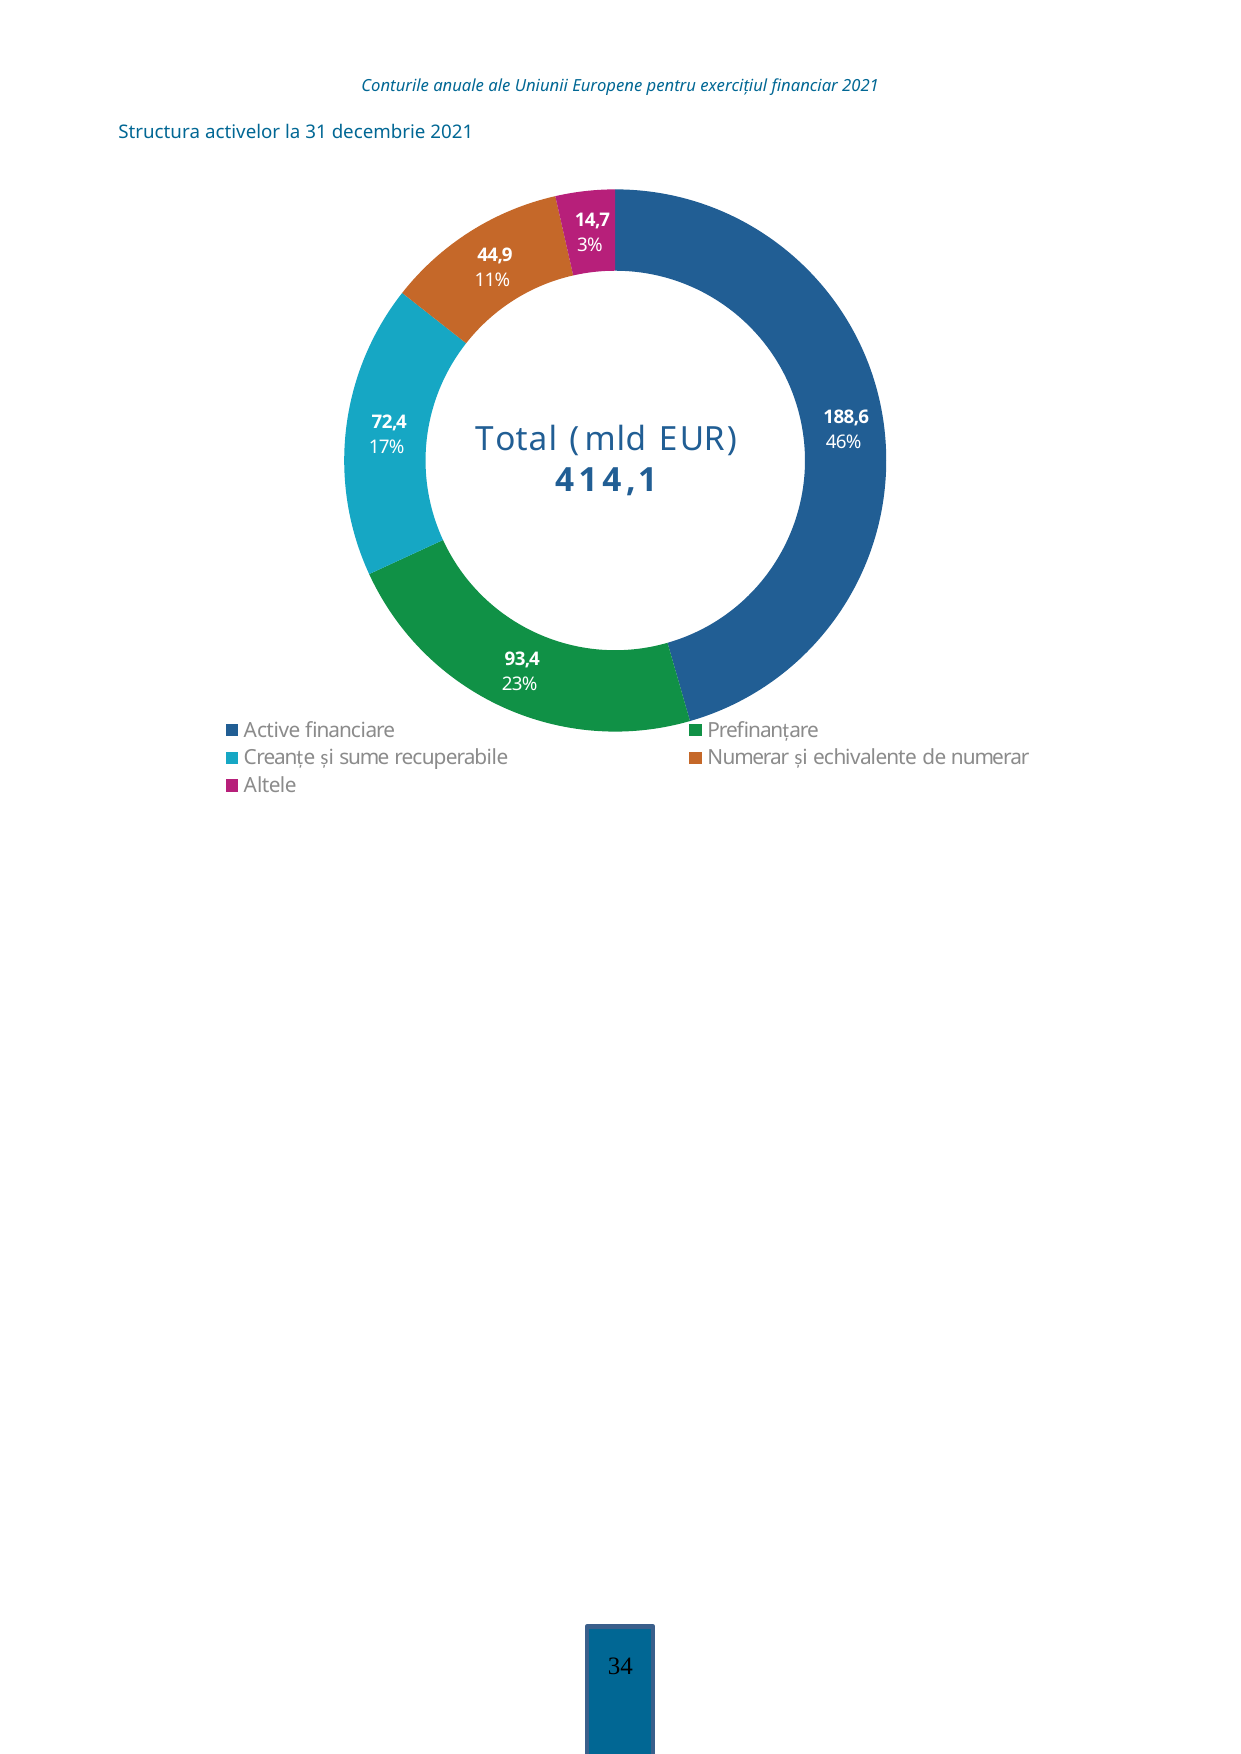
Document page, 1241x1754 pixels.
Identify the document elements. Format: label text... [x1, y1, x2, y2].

text Structura activelor la 31 decembrie 2021 [118, 118, 1122, 144]
